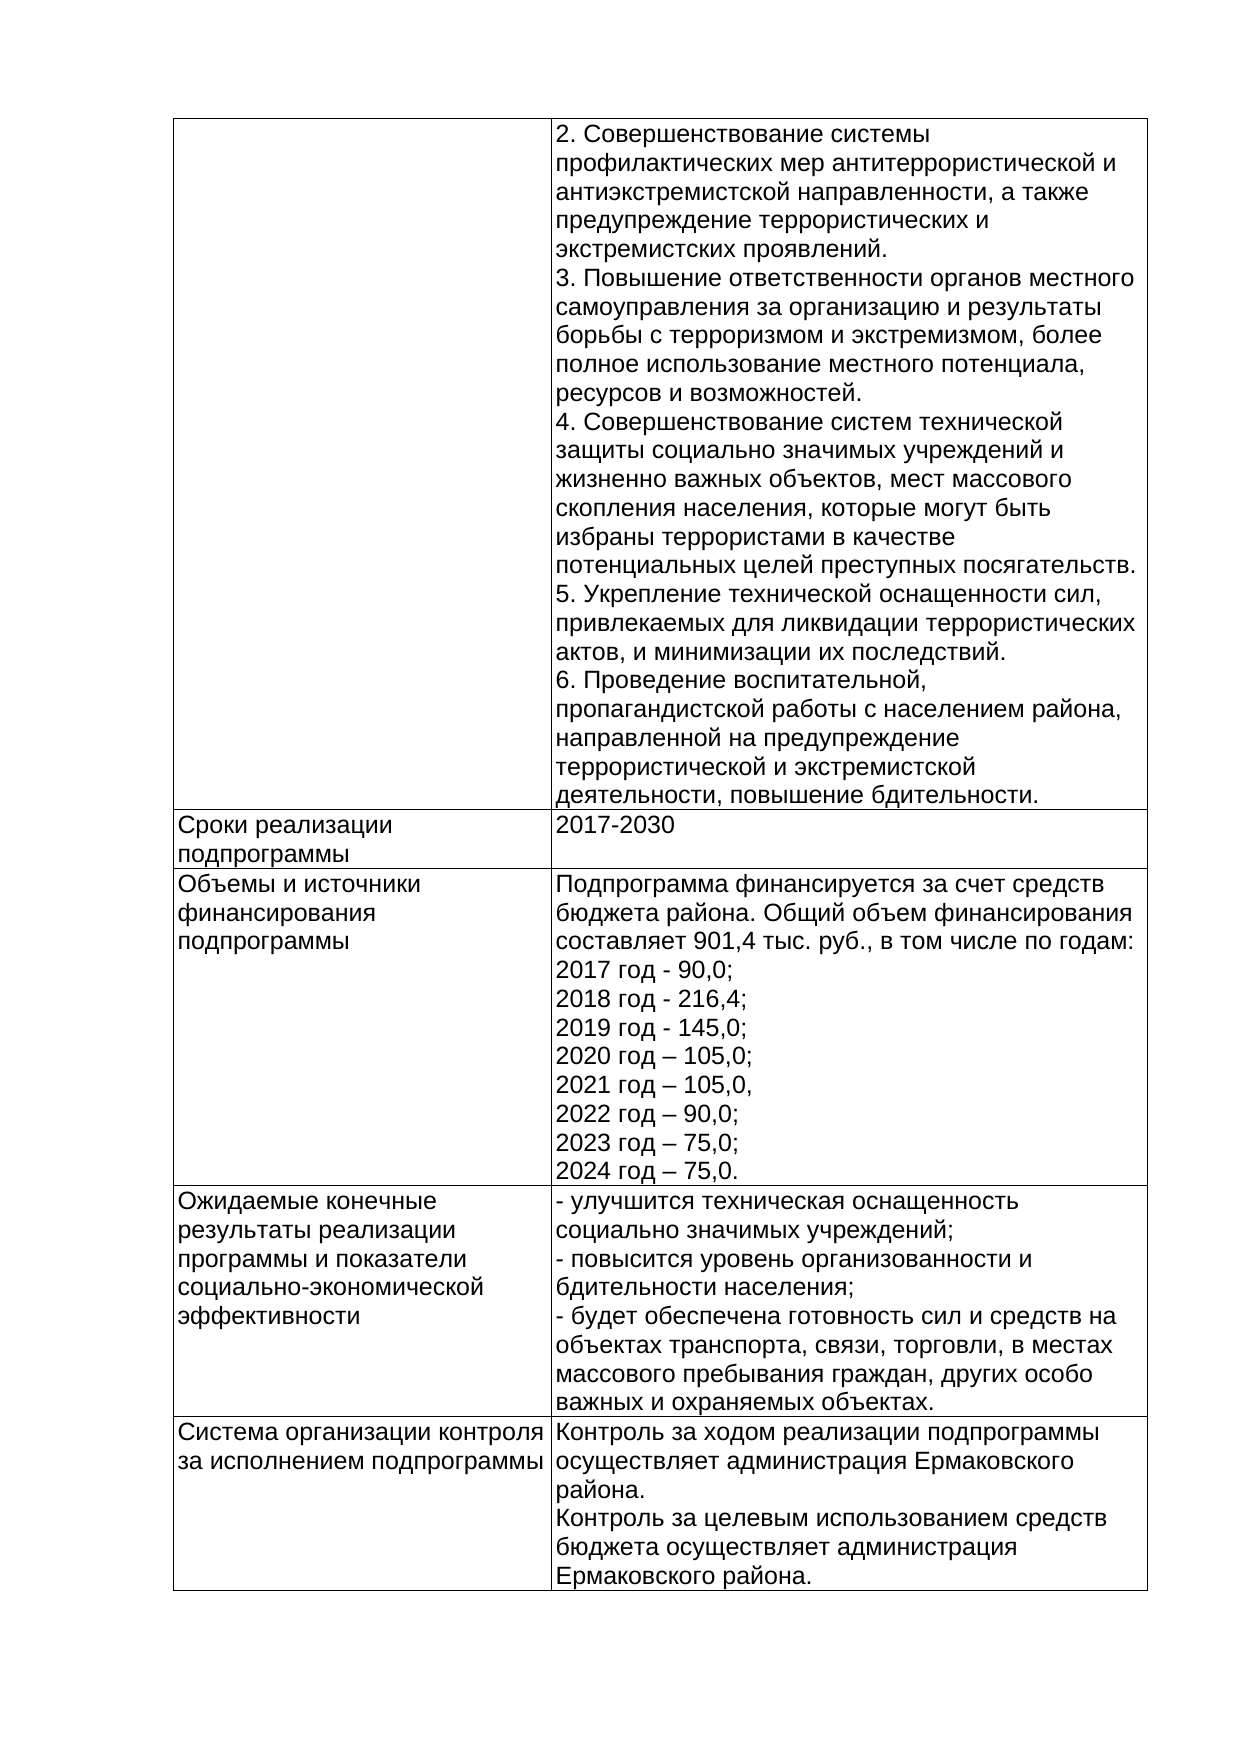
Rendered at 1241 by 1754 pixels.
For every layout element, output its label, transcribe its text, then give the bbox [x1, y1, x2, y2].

table_cell 2017-2030 [552, 810, 1147, 868]
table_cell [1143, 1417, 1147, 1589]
table_cell Ожидаемые конечные результаты реализации программы и показатели социально-экономической эффективности [174, 1186, 551, 1416]
table_cell Объемы и источники финансирования подпрограммы [174, 869, 551, 1185]
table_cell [552, 119, 1147, 809]
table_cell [174, 119, 551, 809]
table_cell - улучшится техническая оснащенность социально значимых учреждений; - повысится уровень организованности и бдительности населения; - будет обеспечена готовность сил и средств на объектах транспорта, связи, торговли, в местах массового пребывания граждан, других особо важных и охраняемых объектах. [552, 1186, 1147, 1416]
table_cell Подпрограмма финансируется за счет средств бюджета района. Общий объем финансирования составляет 901,4 тыс. руб., в том числе по годам: 2017 год - 90,0; 2018 год - 216,4; 2019 год - 145,0; 2020 год – 105,0; 2021 год – 105,0, 2022 год – 90,0; 2023 год – 75,0; 2024 год – 75,0. [552, 869, 1147, 1185]
table_cell Система организации контроля за исполнением подпрограммы [174, 1417, 551, 1589]
table_cell Сроки реализации подпрограммы [174, 810, 551, 868]
